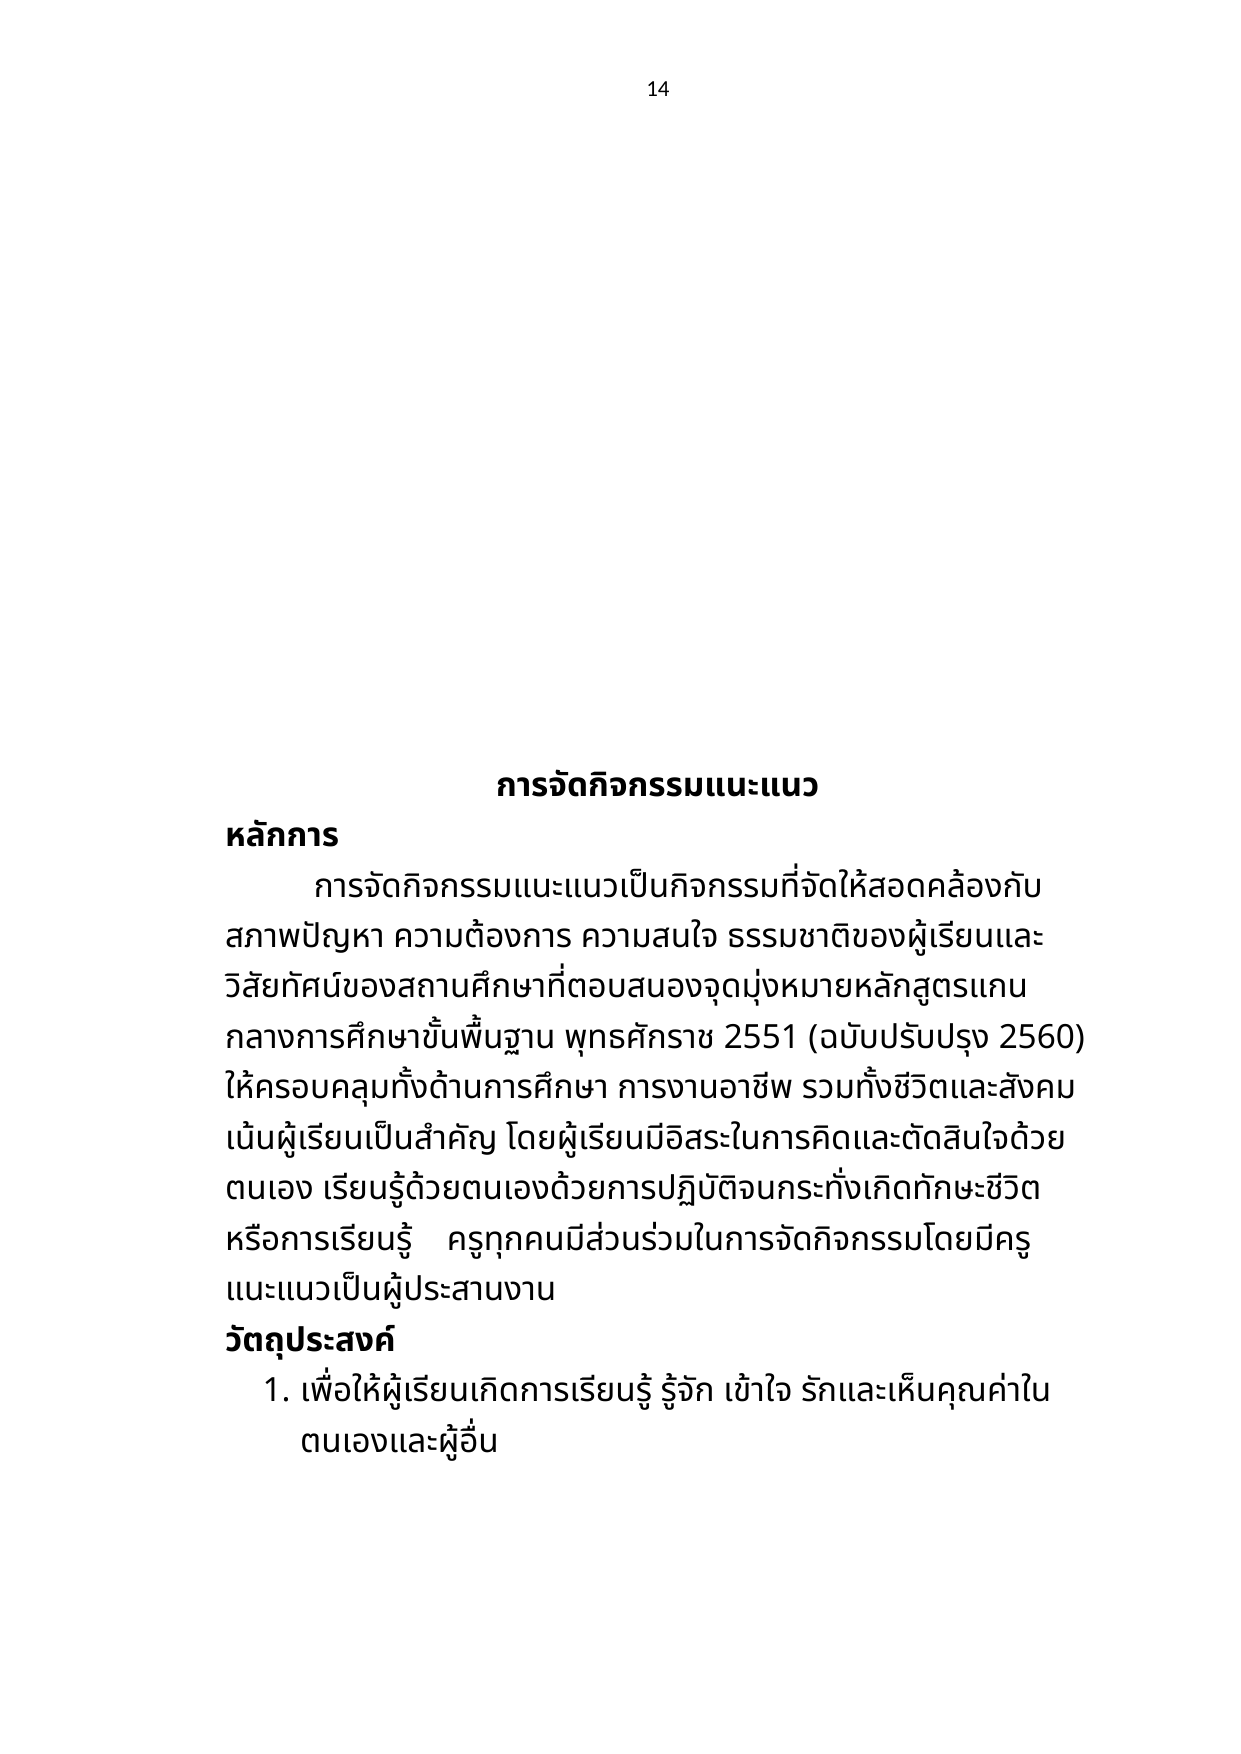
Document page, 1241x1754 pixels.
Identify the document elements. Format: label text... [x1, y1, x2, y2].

text การจัดกิจกรรมแนะแนวเป็นกิจกรรมที่จัดให้สอดคล้องกับสภาพปัญหา ความต้องการ ความสนใจ ธรรมชาติของผู้เรียนและวิสัยทัศน์ของสถานศึกษาที่ตอบสนองจุดมุ่งหมายหลักสูตรแกนกลางการศึกษาขั้นพื้นฐาน พุทธศักราช 2551 (ฉบับปรับปรุง 2560) ให้ครอบคลุมทั้งด้านการศึกษา การงานอาชีพ รวมทั้งชีวิตและสังคม เน้นผู้เรียนเป็นสำคัญ โดยผู้เรียนมีอิสระในการคิดและตัดสินใจด้วยตนเอง เรียนรู้ด้วยตนเองด้วยการปฏิบัติจนกระทั่งเกิดทักษะชีวิตหรือการเรียนรู้ ครูทุกคนมีส่วนร่วมในการจัดกิจกรรมโดยมีครูแนะแนวเป็นผู้ประสานงาน [225, 862, 1090, 1316]
text การจัดกิจกรรมแนะแนว [225, 761, 1090, 811]
text วัตถุประสงค์ [225, 1316, 1090, 1366]
list เพื่อให้ผู้เรียนเกิดการเรียนรู้ รู้จัก เข้าใจ รักและเห็นคุณค่าในตนเองและผู้อื่น [262, 1366, 1090, 1467]
text หลักการ [225, 811, 1090, 862]
